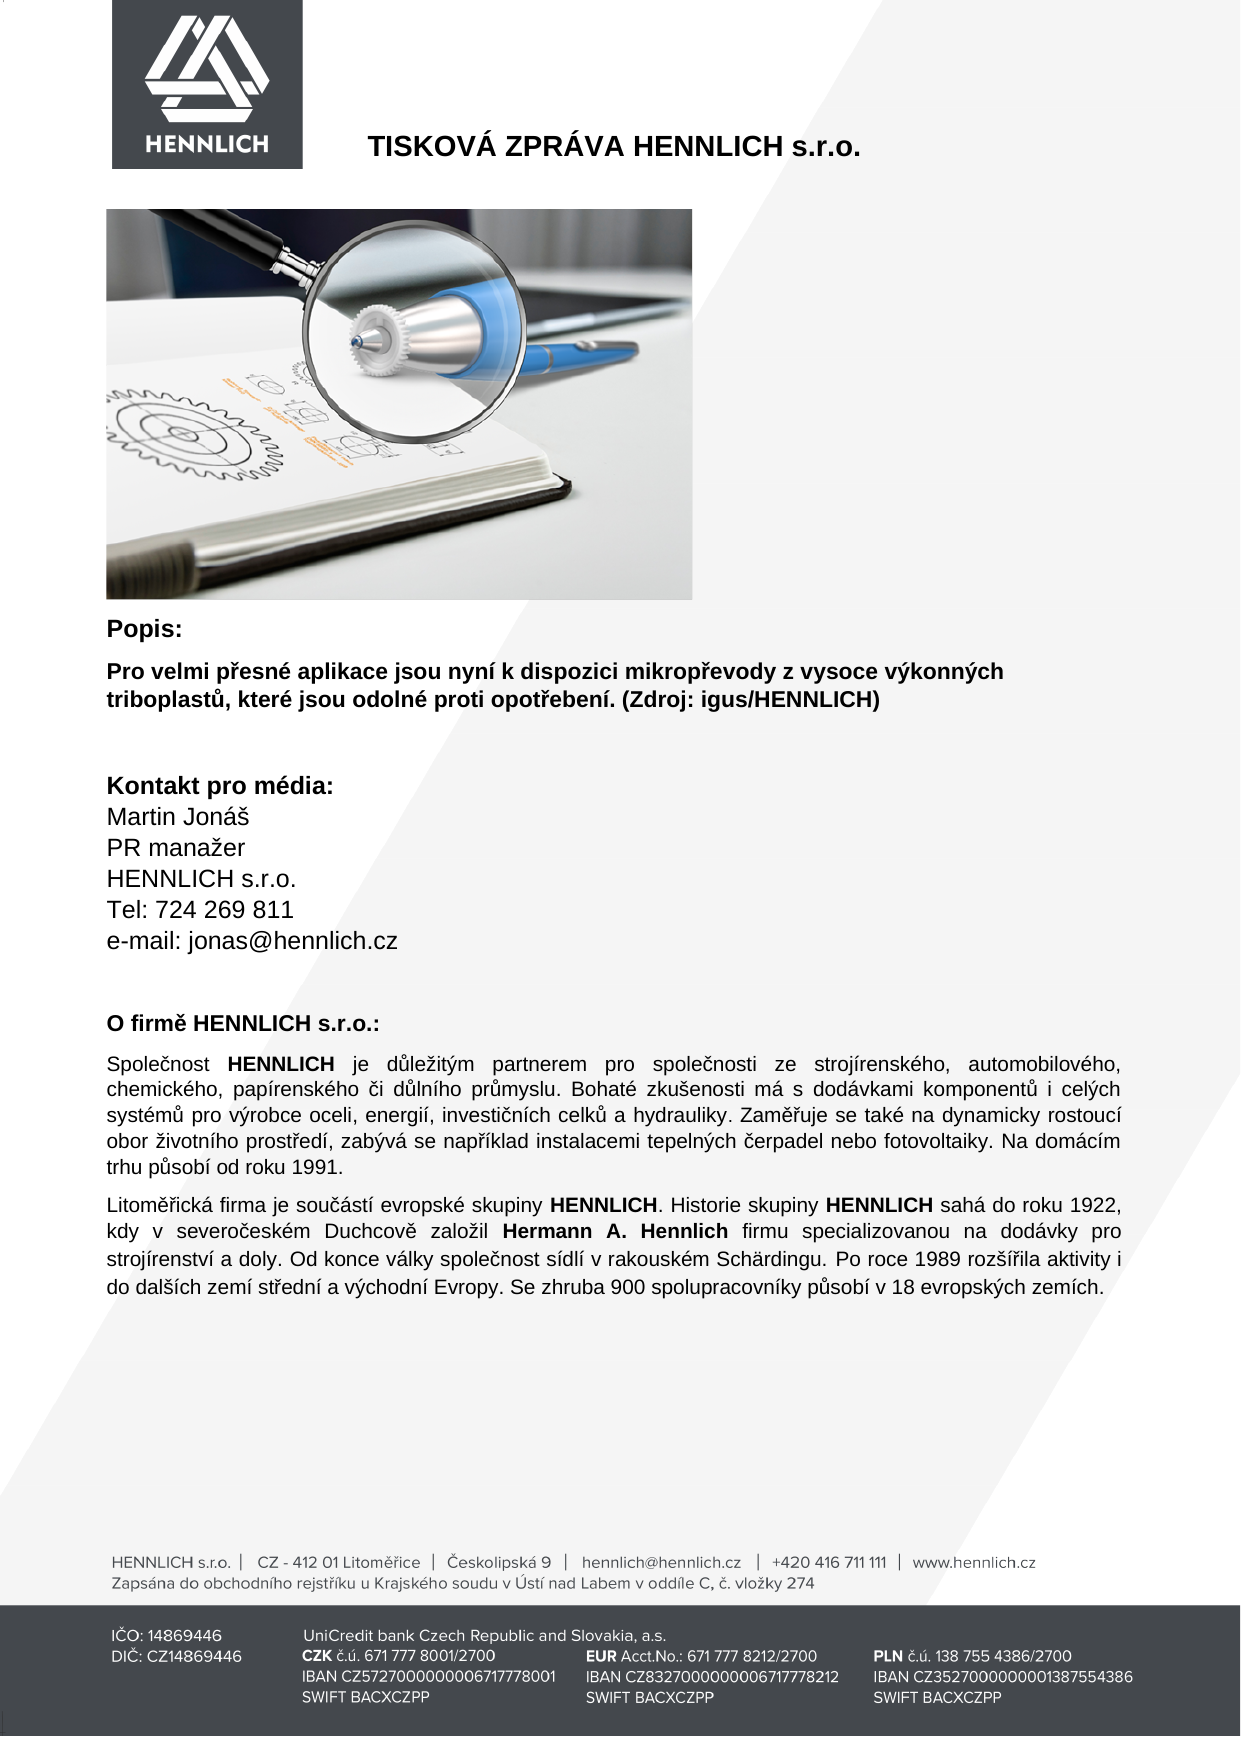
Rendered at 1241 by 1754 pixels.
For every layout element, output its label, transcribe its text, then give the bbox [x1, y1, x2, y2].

text Kontakt pro média: Martin Jonáš PR manažer HENNLICH s.r.o. Tel: 724 269 811 e-mail: jonas@hennlich.cz [106, 771, 1122, 955]
text O firmě HENNLICH s.r.o.: [106, 1010, 1122, 1037]
picture [0, 0, 1241, 1736]
text Společnost HENNLICH je důležitým partnerem pro společnosti ze strojírenského, automobilového, chemického, papírenského či důlního průmyslu. Bohaté zkušenosti má s dodávkami komponentů i celých systémů pro výrobce oceli, energií, investičních celků a hydrauliky. Zaměřuje se také na dynamicky rostoucí obor životního prostředí, zabývá se například instalacemi tepelných čerpadel nebo fotovoltaiky. Na domácím trhu působí od roku 1991. [106, 1051, 1122, 1179]
text Pro velmi přesné aplikace jsou nyní k dispozici mikropřevody z vysoce výkonných triboplastů, které jsou odolné proti opotřebení. (Zdroj: igus/HENNLICH) [106, 658, 1122, 713]
text Popis: [106, 614, 1122, 643]
text Litoměřická firma je součástí evropské skupiny HENNLICH. Historie skupiny HENNLICH sahá do roku 1922, kdy v severočeském Duchcově založil Hermann A. Hennlich firmu specializovanou na dodávky pro strojírenství a doly. Od konce války společnost sídlí v rakouském Schärdingu. Po roce 1989 rozšířila aktivity i do dalších zemí střední a východní Evropy. Se zhruba 900 spolupracovníky působí v 18 evropských zemích. [106, 1193, 1122, 1299]
